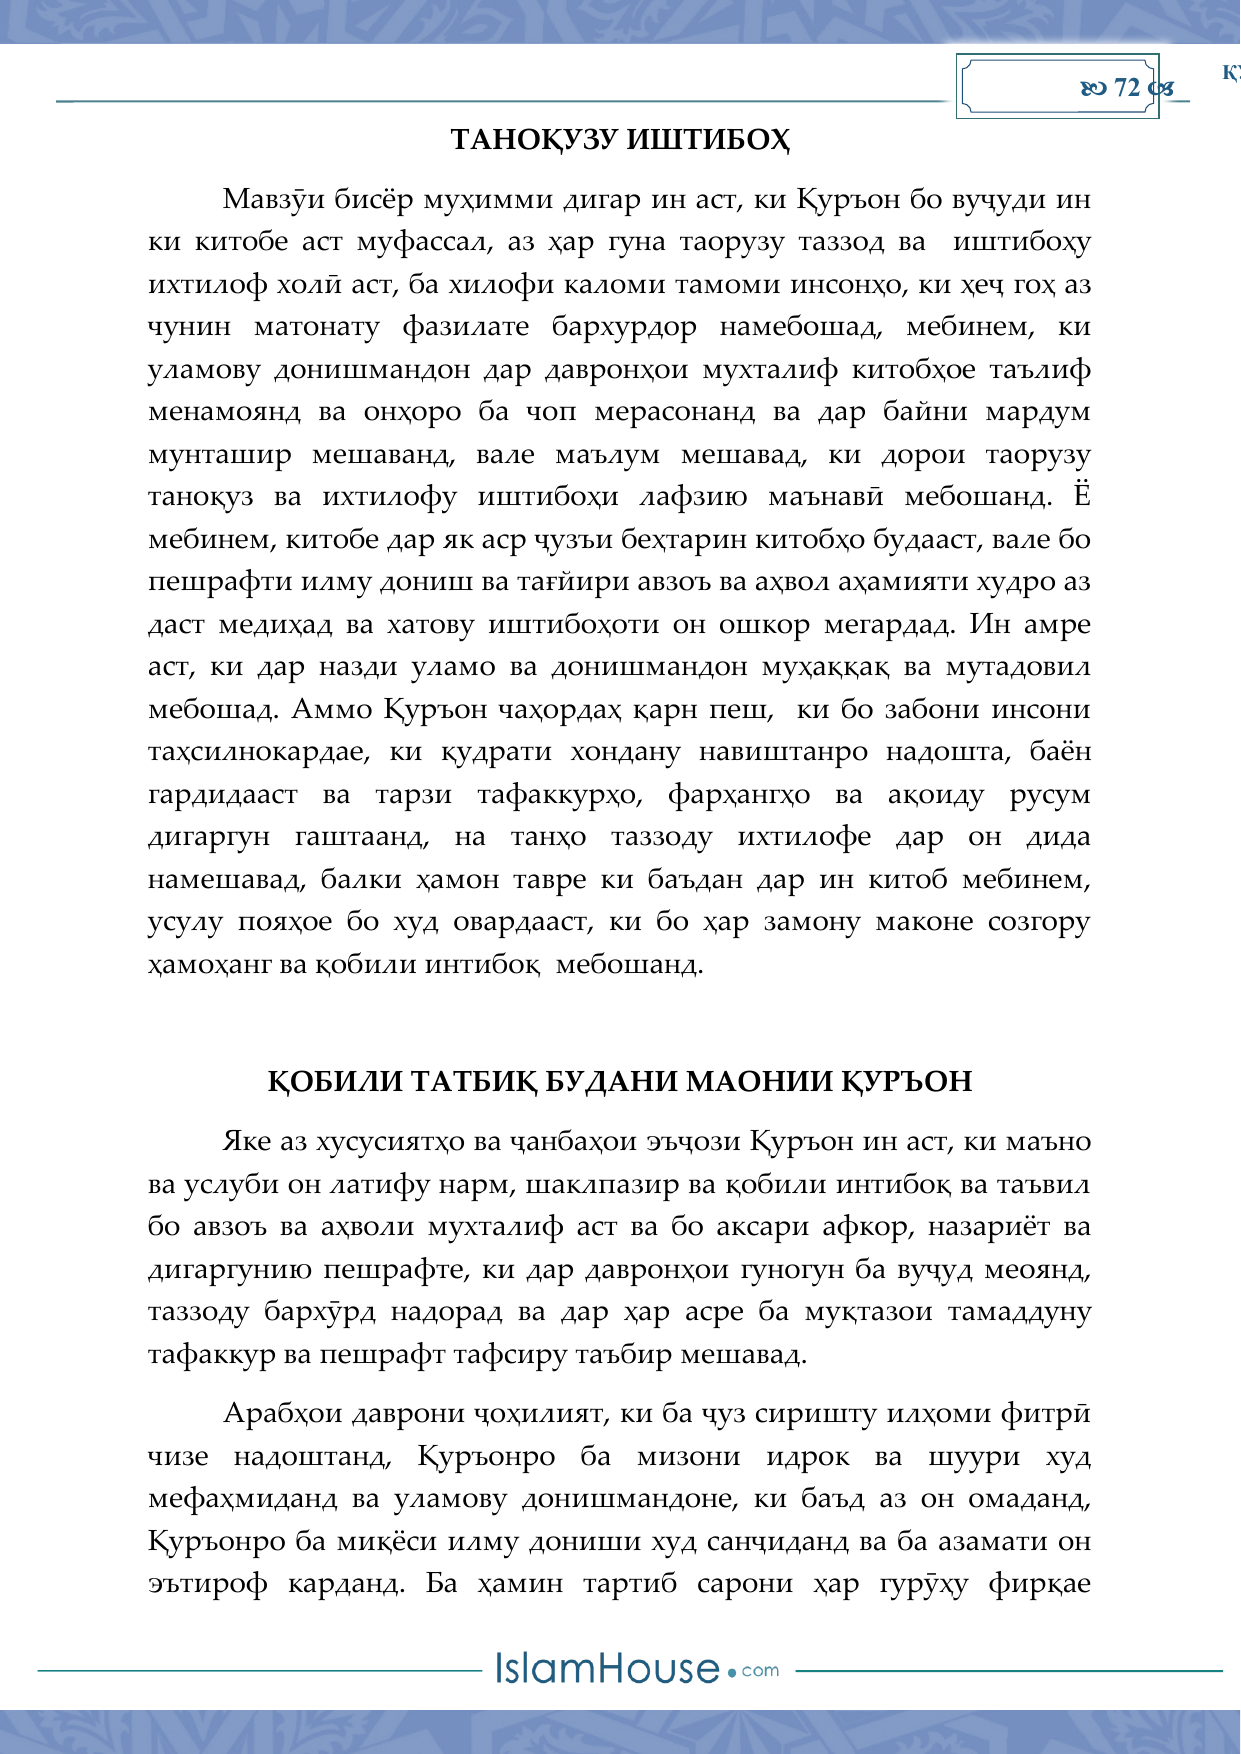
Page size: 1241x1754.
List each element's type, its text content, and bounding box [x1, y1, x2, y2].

picture [28, 1645, 483, 1691]
text Яке аз хусусиятҳо ва ҷанбаҳои эъҷози Қуръон ин аст, ки маъно ва услуби он латифу нарм, шаклпазир ва қобили интибоқ ва таъвил бо авзоъ ва аҳволи мухталиф аст ва бо аксари афкор, назариёт ва дигаргунию пешрафте, ки дар давронҳои гуногун ба вуҷуд меоянд, таззоду бархӯрд надорад ва дар ҳар асре ба муқтазои тамаддуну тафаккур ва пешрафт тафсиру таъбир мешавад. [148, 1120, 1092, 1372]
text ТАНОҚУЗУ ИШТИБОҲ [148, 118, 1092, 157]
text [148, 1391, 1092, 1601]
picture [487, 1646, 1224, 1691]
text Мавзӯи бисёр муҳимми дигар ин аст, ки Қуръон бо вуҷуди ин ки китобе аст муфассал, аз ҳар гуна таорузу таззод ва иштибоҳу ихтилоф холӣ аст, ба хилофи каломи тамоми инсонҳо, ки ҳеҷ гоҳ аз чунин матонату фазилате бархурдор намебошад, мебинем, ки уламову донишмандон дар давронҳои мухталиф китобҳое таълиф менамоянд ва онҳоро ба чоп мерасонанд ва дар байни мардум мунташир мешаванд, вале маълум мешавад, ки дорои таорузу таноқуз ва ихтилофу иштибоҳи лафзию маънавӣ мебошанд. Ё мебинем, китобе дар як аср ҷузъи беҳтарин китобҳо будааст, вале бо пешрафти илму дониш ва тағйири авзоъ ва аҳвол аҳамияти худро аз даст медиҳад ва хатову иштибоҳоти он ошкор мегардад. Ин амре аст, ки дар назди уламо ва донишмандон муҳаққақ ва мутадовил мебошад. Аммо Қуръон чаҳордаҳ қарн пеш, ки бо забони инсони таҳсилнокардае, ки қудрати хондану навиштанро надошта, баён гардидааст ва тарзи тафаккурҳо, фарҳангҳо ва ақоиду русум дигаргун гаштаанд, на танҳо таззоду ихтилофе дар он дида намешавад, балки ҳамон тавре ки баъдан дар ин китоб мебинем, усулу пояҳое бо худ овардааст, ки бо ҳар замону маконе созгору ҳамоҳанг ва қобили интибоқ мебошанд. [148, 177, 1092, 982]
text ҚОБИЛИ ТАТБИҚ БУДАНИ МАОНИИ ҚУРЪОН [148, 1061, 1092, 1100]
